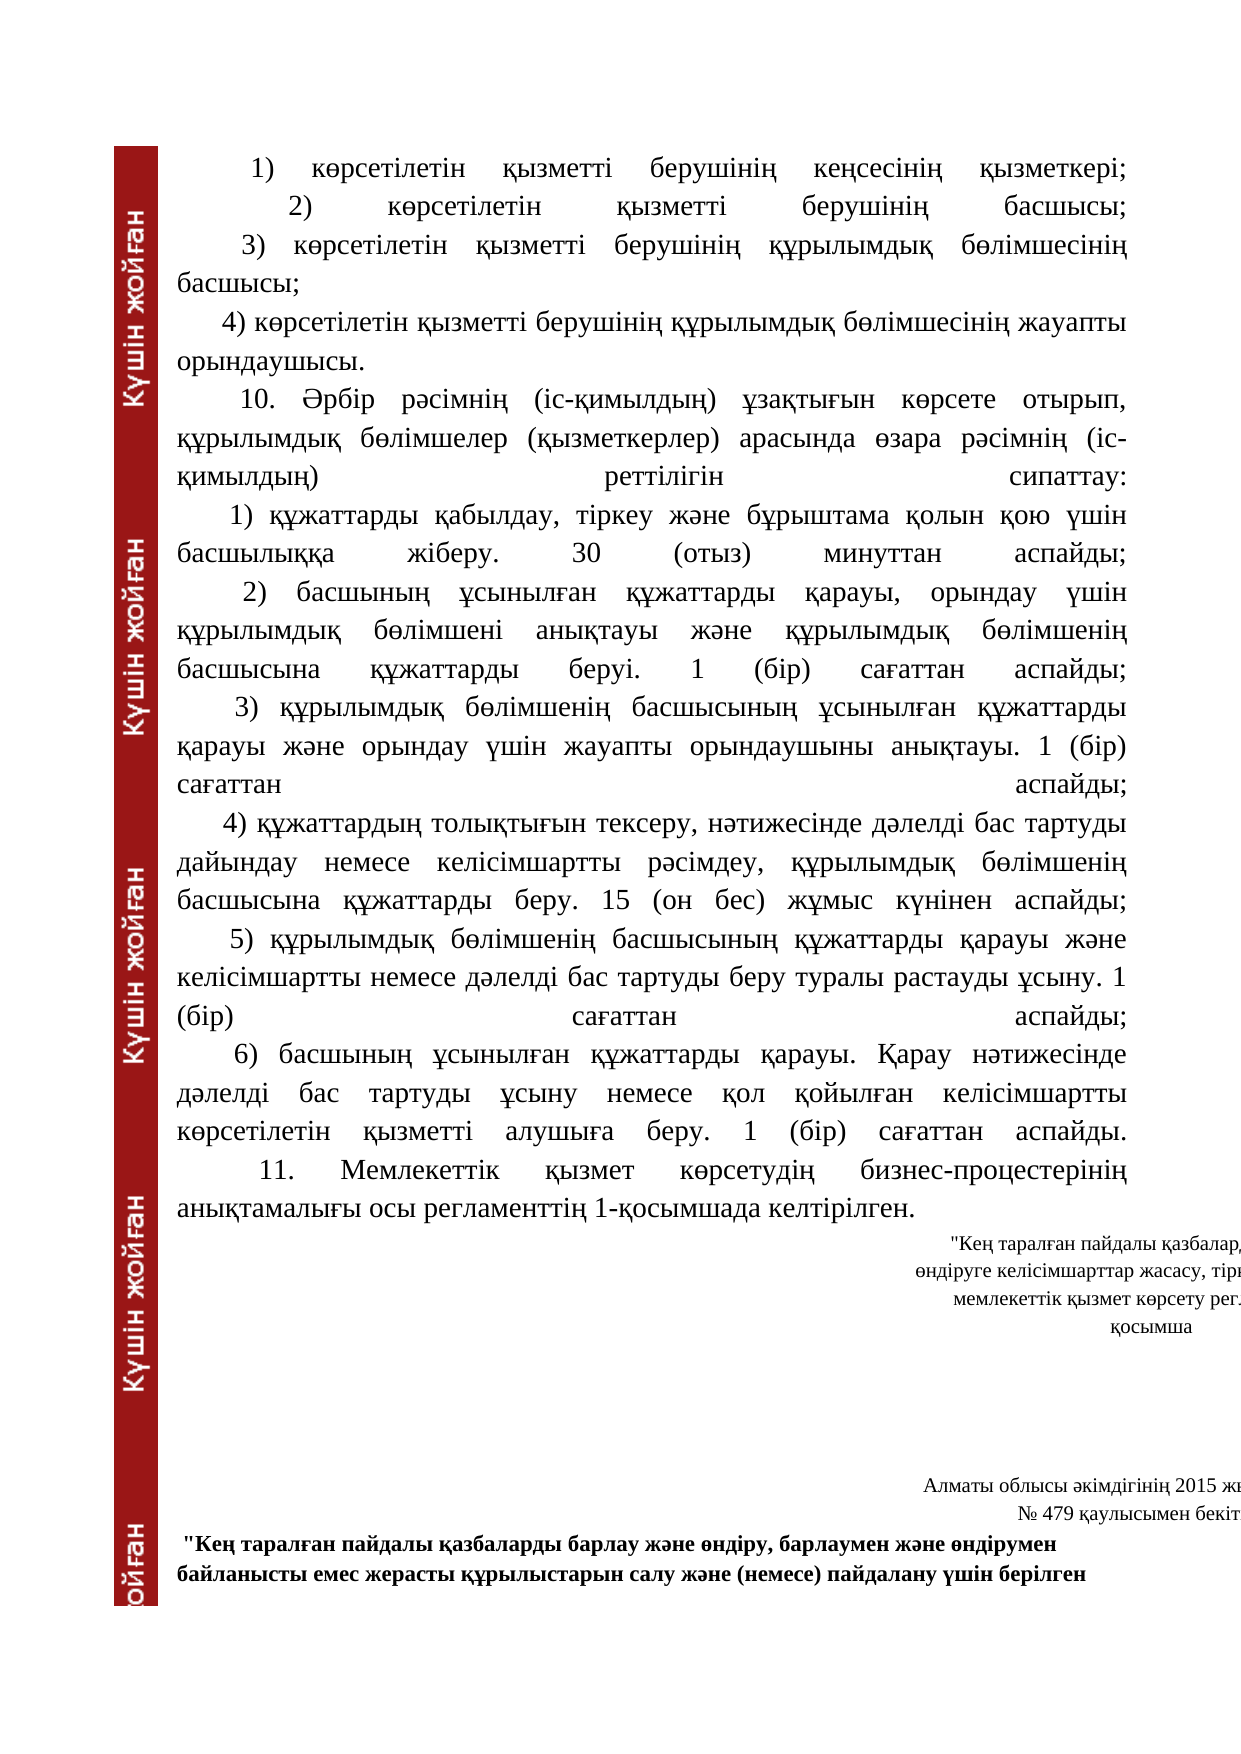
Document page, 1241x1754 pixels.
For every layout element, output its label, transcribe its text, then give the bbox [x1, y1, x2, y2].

picture [114, 1224, 158, 1229]
picture [114, 1343, 158, 1472]
table_header [101, 1229, 912, 1343]
table_header [101, 1472, 912, 1530]
picture [114, 146, 158, 150]
table_header "Кең таралған пайдалы қазбаларды барлауға, өндіруге келісімшарттар жасасу, тіркеу және сақтау" мемлекеттiк қызмет көрсету регламентiне 1-қосымша [912, 1229, 1240, 1343]
table_header Алматы облысы әкiмдiгiнiң 2015 жылғы "29" қазан № 479 қаулысымен бекітілген [912, 1472, 1240, 1530]
picture [114, 1587, 158, 1606]
